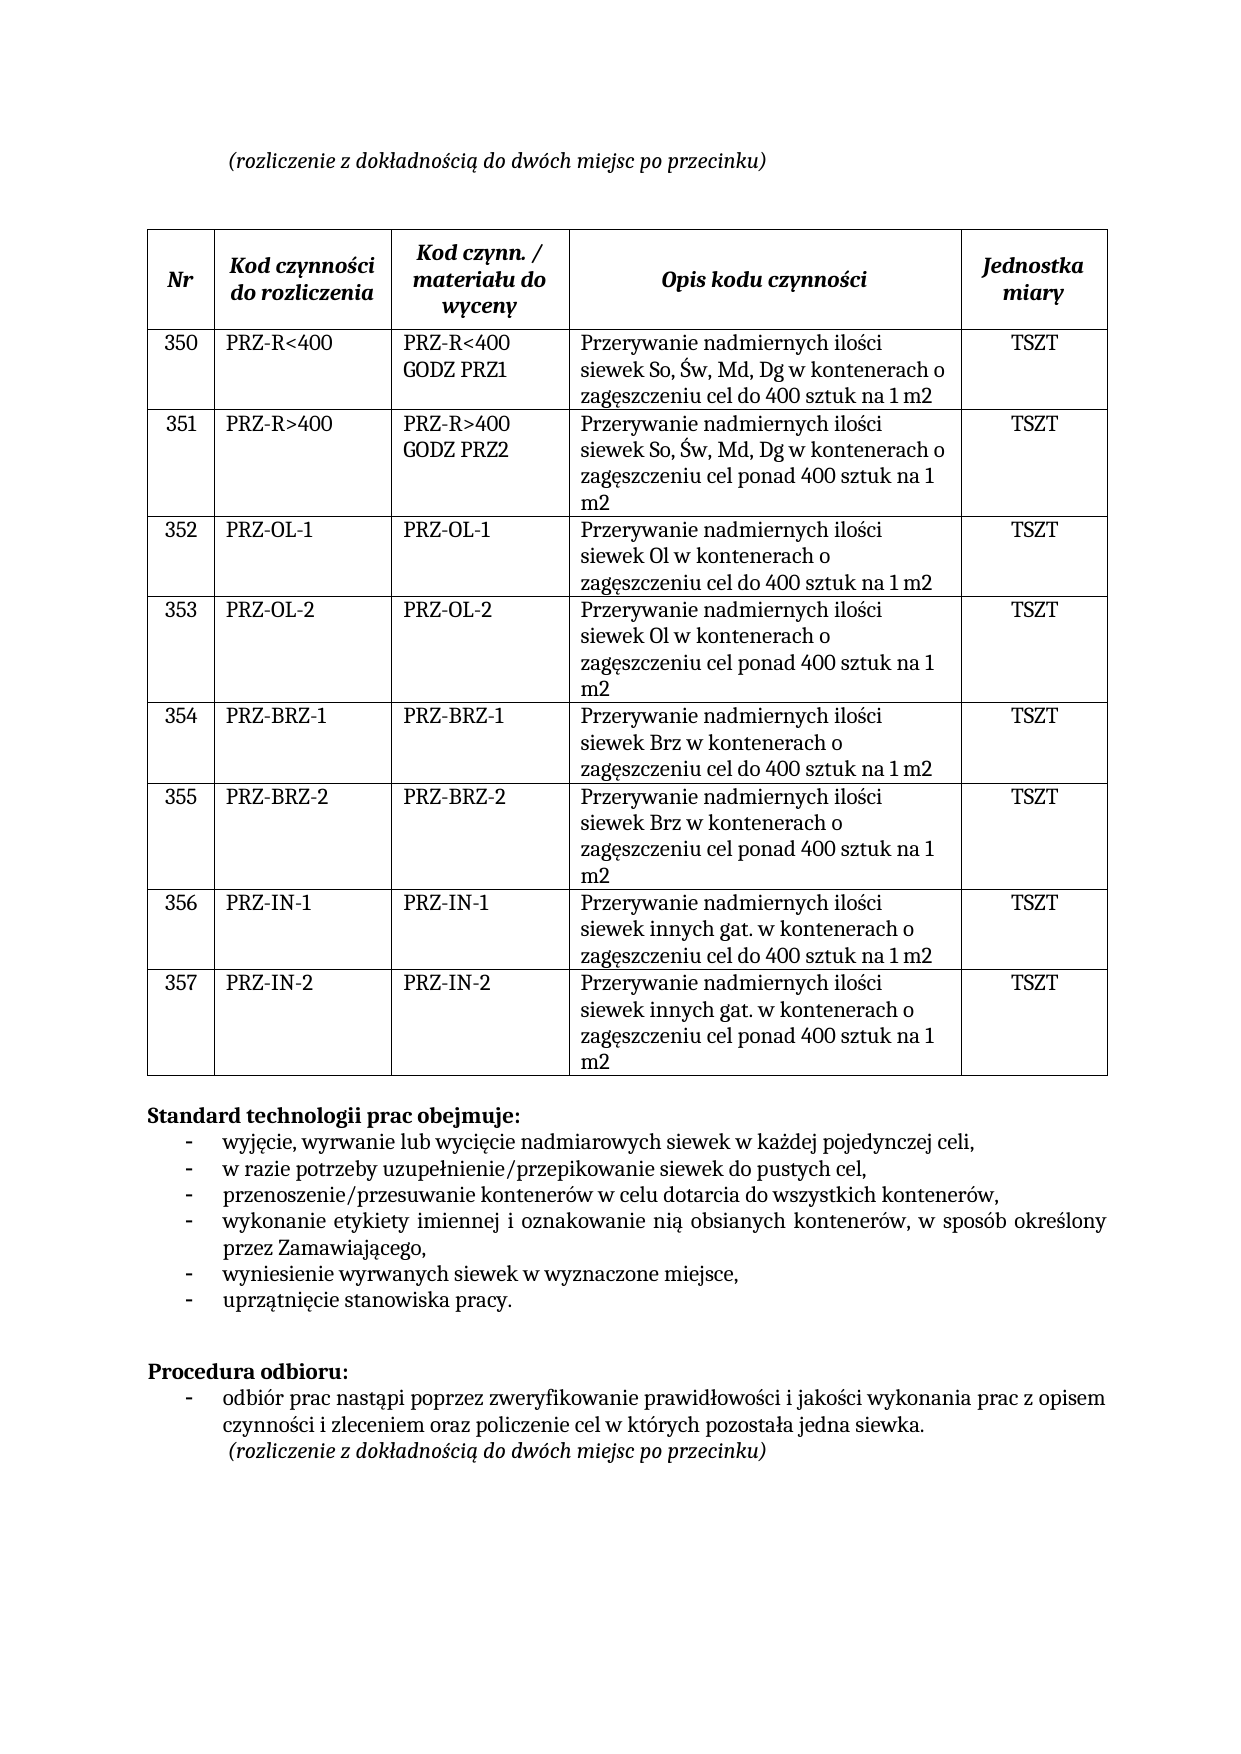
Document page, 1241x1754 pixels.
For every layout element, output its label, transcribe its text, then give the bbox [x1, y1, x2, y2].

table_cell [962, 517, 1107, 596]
text Standard technologii prac obejmuje: [148, 1103, 1107, 1129]
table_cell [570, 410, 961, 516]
list wykonanie etykiety imiennej i oznakowanie nią obsianych kontenerów, w sposób określony przez Zamawiającego, [185, 1208, 1107, 1261]
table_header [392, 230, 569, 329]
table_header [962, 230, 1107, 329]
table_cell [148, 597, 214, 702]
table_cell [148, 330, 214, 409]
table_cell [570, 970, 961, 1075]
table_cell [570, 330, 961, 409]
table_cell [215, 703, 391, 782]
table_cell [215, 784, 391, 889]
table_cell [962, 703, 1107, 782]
list wyniesienie wyrwanych siewek w wyznaczone miejsce, [185, 1261, 1107, 1287]
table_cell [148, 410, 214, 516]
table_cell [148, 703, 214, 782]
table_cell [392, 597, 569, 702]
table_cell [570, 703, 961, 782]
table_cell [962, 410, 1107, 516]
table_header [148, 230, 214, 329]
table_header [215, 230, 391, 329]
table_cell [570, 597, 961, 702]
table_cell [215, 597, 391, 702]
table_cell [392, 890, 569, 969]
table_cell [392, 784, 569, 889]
list przenoszenie/przesuwanie kontenerów w celu dotarcia do wszystkich kontenerów, [185, 1182, 1107, 1208]
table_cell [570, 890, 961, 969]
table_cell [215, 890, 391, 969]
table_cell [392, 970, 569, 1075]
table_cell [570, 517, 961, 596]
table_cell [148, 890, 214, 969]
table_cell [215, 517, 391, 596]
list wyjęcie, wyrwanie lub wycięcie nadmiarowych siewek w każdej pojedynczej celi, [185, 1129, 1107, 1156]
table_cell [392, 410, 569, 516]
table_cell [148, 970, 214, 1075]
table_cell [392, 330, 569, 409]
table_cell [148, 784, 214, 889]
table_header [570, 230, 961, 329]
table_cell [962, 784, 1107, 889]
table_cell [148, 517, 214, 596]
text (rozliczenie z dokładnością do dwóch miejsc po przecinku) [153, 148, 1107, 174]
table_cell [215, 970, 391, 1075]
list uprzątnięcie stanowiska pracy. [185, 1287, 1107, 1314]
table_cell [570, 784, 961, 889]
list odbiór prac nastąpi poprzez zweryfikowanie prawidłowości i jakości wykonania prac z opisem czynności i zleceniem oraz policzenie cel w których pozostała jedna siewka. [185, 1385, 1107, 1438]
text (rozliczenie z dokładnością do dwóch miejsc po przecinku) [153, 1438, 1107, 1464]
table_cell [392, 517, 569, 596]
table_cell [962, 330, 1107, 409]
text Procedura odbioru: [148, 1359, 1107, 1385]
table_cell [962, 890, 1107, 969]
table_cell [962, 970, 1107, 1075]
list w razie potrzeby uzupełnienie/przepikowanie siewek do pustych cel, [185, 1156, 1107, 1182]
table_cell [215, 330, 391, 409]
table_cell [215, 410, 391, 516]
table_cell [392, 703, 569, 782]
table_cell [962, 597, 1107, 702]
